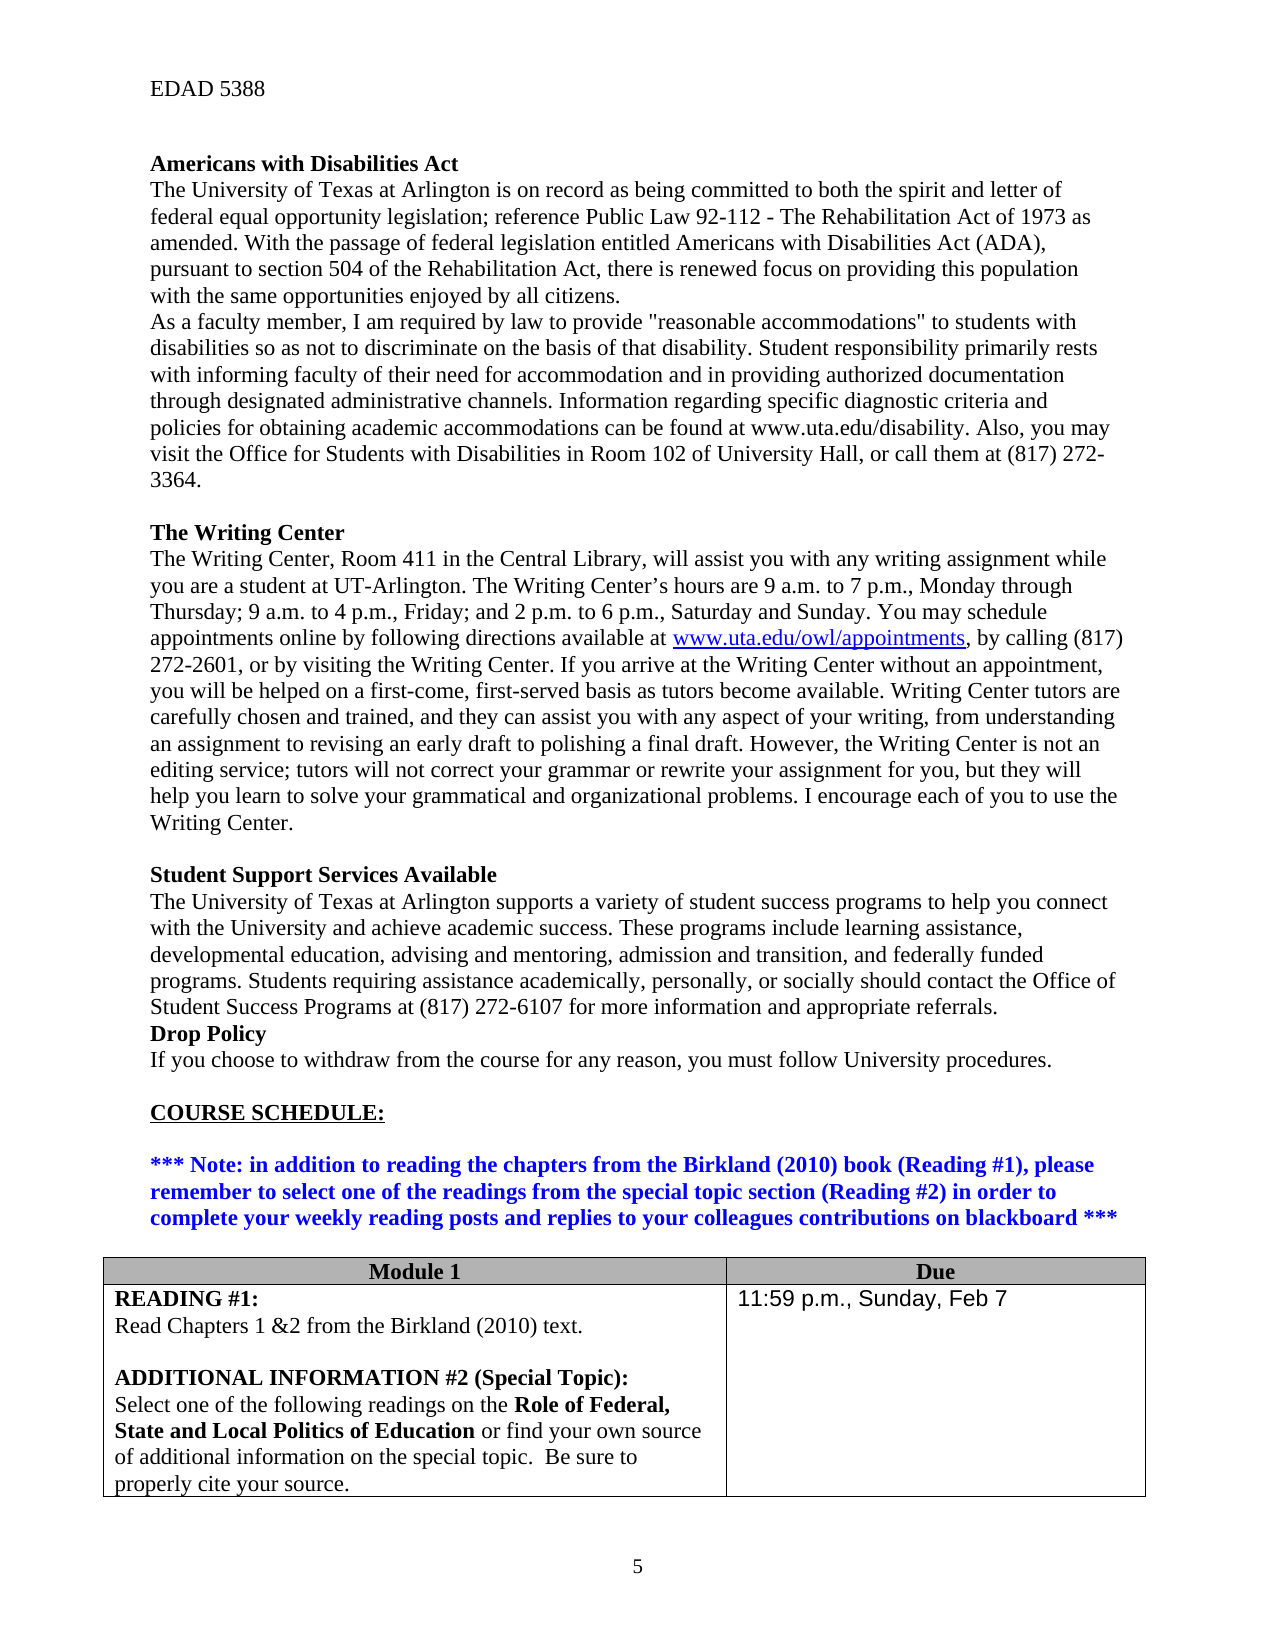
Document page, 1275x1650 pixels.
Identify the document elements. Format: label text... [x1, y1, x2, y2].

text The Writing Center [150, 519, 1125, 545]
text Americans with Disabilities Act [150, 150, 1125, 176]
text The Writing Center, Room 411 in the Central Library, will assist you with any writing assignment while you are a student at UT-Arlington. The Writing Center’s hours are 9 a.m. to 7 p.m., Monday through Thursday; 9 a.m. to 4 p.m., Friday; and 2 p.m. to 6 p.m., Saturday and Sunday. You may schedule appointments online by following directions available at www.uta.edu/owl/appointments, by calling (817) 272-2601, or by visiting the Writing Center. If you arrive at the Writing Center without an appointment, you will be helped on a first-come, first-served basis as tutors become available. Writing Center tutors are carefully chosen and trained, and they can assist you with any aspect of your writing, from understanding an assignment to revising an early draft to polishing a final draft. However, the Writing Center is not an editing service; tutors will not correct your grammar or rewrite your assignment for you, but they will help you learn to solve your grammatical and organizational problems. I encourage each of you to use the Writing Center. [150, 545, 1125, 835]
text Student Support Services Available [150, 862, 1125, 888]
text Drop Policy [150, 1020, 1125, 1046]
text As a faculty member, I am required by law to provide "reasonable accommodations" to students with disabilities so as not to discriminate on the basis of that disability. Student responsibility primarily rests with informing faculty of their need for accommodation and in providing authorized documentation through designated administrative channels. Information regarding specific diagnostic criteria and policies for obtaining academic accommodations can be found at www.uta.edu/disability. Also, you may visit the Office for Students with Disabilities in Room 102 of University Hall, or call them at (817) 272-3364. [150, 308, 1125, 493]
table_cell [727, 1285, 1145, 1496]
text COURSE SCHEDULE: [150, 1099, 1125, 1125]
text *** Note: in addition to reading the chapters from the Birkland (2010) book (Reading #1), please remember to select one of the readings from the special topic section (Reading #2) in order to complete your weekly reading posts and replies to your colleagues contributions on blackboard *** [150, 1151, 1125, 1231]
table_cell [104, 1285, 726, 1496]
text The University of Texas at Arlington is on record as being committed to both the spirit and letter of federal equal opportunity legislation; reference Public Law 92-112 - The Rehabilitation Act of 1973 as amended. With the passage of federal legislation entitled Americans with Disabilities Act (ADA), pursuant to section 504 of the Rehabilitation Act, there is renewed focus on providing this population with the same opportunities enjoyed by all citizens. [150, 176, 1125, 308]
table_header Module 1 [104, 1258, 726, 1284]
text If you choose to withdraw from the course for any reason, you must follow University procedures. [150, 1046, 1125, 1072]
table_header Due [727, 1258, 1145, 1284]
text The University of Texas at Arlington supports a variety of student success programs to help you connect with the University and achieve academic success. These programs include learning assistance, developmental education, advising and mentoring, admission and transition, and federally funded programs. Students requiring assistance academically, personally, or socially should contact the Office of Student Success Programs at (817) 272-6107 for more information and appropriate referrals. [150, 888, 1125, 1020]
